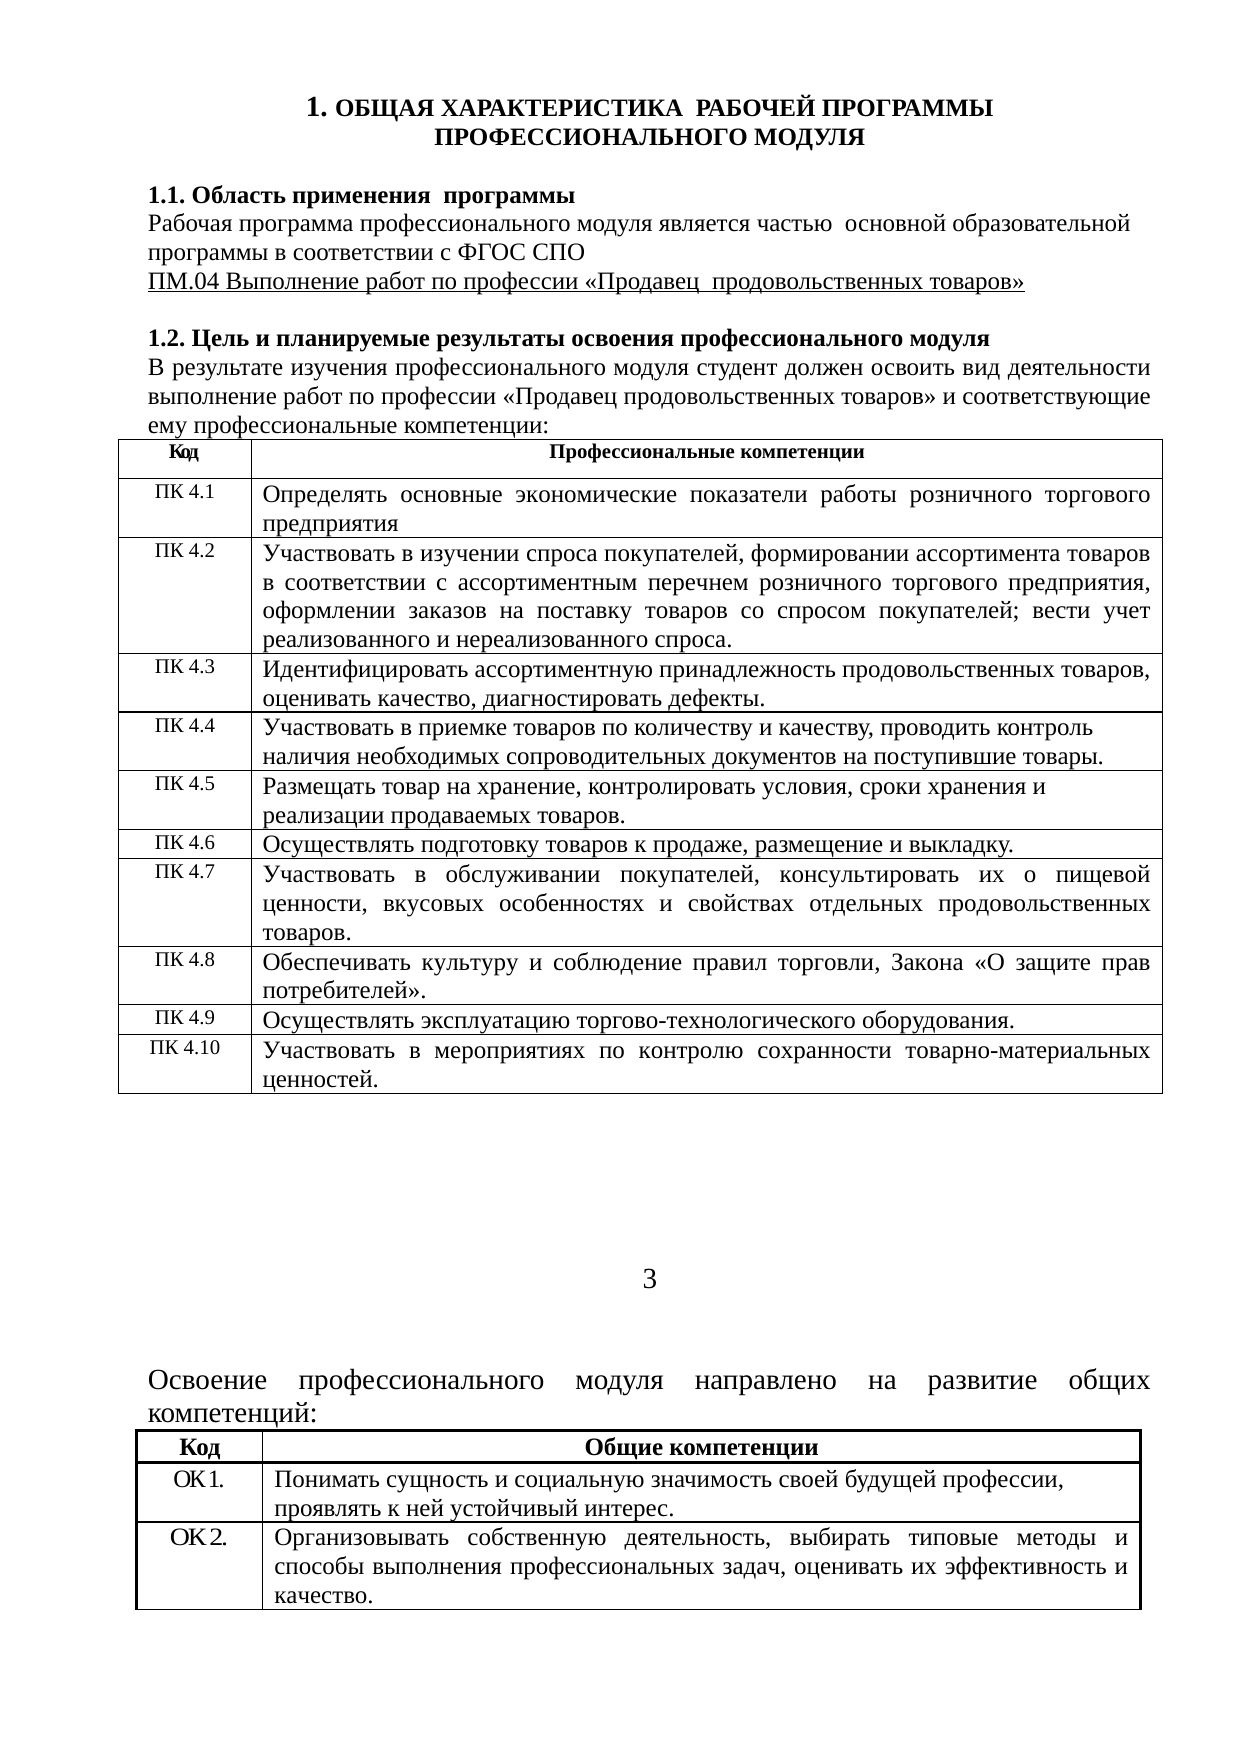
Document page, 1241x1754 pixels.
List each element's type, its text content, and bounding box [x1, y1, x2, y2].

table_cell ПК 4.10 [119, 1035, 251, 1092]
table_header Код [138, 1432, 262, 1461]
table_header Профессиональные компетенции [252, 440, 1162, 478]
table_cell Определять основные экономические показатели работы розничного торгового предприятия [252, 479, 1162, 537]
text 1.2. Цель и планируемые результаты освоения профессионального модуля [148, 323, 1152, 352]
table_cell Понимать сущность и социальную значимость своей будущей профессии, проявлять к ней устойчивый интерес. [263, 1464, 1139, 1521]
table_cell Обеспечивать культуру и соблюдение правил торговли, Закона «О защите прав потребителей». [252, 947, 1162, 1004]
table_cell ПК 4.3 [119, 654, 251, 711]
table_header Код [119, 440, 251, 478]
table_cell ПК 4.6 [119, 830, 251, 858]
table_cell ПК 4.5 [119, 771, 251, 828]
table_cell ПК 4.4 [119, 713, 251, 770]
table_cell ПК 4.8 [119, 947, 251, 1004]
table_cell Осуществлять подготовку товаров к продаже, размещение и выкладку. [252, 830, 1162, 858]
text 1. общая характеристика рабочей ПРОГРАММЫ [148, 89, 1152, 122]
table_cell Участвовать в приемке товаров по количеству и качеству, проводить контроль наличия необходимых сопроводительных документов на поступившие товары. [252, 713, 1162, 770]
text ПМ.04 Выполнение работ по профессии «Продавец продовольственных товаров» [148, 266, 1152, 295]
table_cell Размещать товар на хранение, контролировать условия, сроки хранения и реализации продаваемых товаров. [252, 771, 1162, 828]
table_cell ОК 2. [138, 1523, 262, 1609]
table_cell ПК 4.7 [119, 859, 251, 946]
table_cell ПК 4.2 [119, 538, 251, 653]
table_header Общие компетенции [263, 1432, 1139, 1461]
text ПРОФЕССИОНАЛЬНОГО МОДУЛЯ [148, 122, 1152, 151]
text Рабочая программа профессионального модуля является частью основной образовательной программы в соответствии с ФГОС СПО [148, 208, 1152, 266]
text Освоение профессионального модуля направлено на развитие общих компетенций: [148, 1362, 1152, 1429]
table_cell Участвовать в изучении спроса покупателей, формировании ассортимента товаров в соответствии с ассортиментным перечнем розничного торгового предприятия, оформлении заказов на поставку товаров со спросом покупателей; вести учет реализованного и нереализованного спроса. [252, 538, 1162, 653]
table_cell Осуществлять эксплуатацию торгово-технологического оборудования. [252, 1005, 1162, 1034]
table_cell Идентифицировать ассортиментную принадлежность продовольственных товаров, оценивать качество, диагностировать дефекты. [252, 654, 1162, 711]
text В результате изучения профессионального модуля студент должен освоить вид деятельности выполнение работ по профессии «Продавец продовольственных товаров» и соответствующие ему профессиональные компетенции: [148, 352, 1152, 438]
table_cell Участвовать в мероприятиях по контролю сохранности товарно-материальных ценностей. [252, 1035, 1162, 1092]
text 3 [148, 1261, 1152, 1295]
table_cell ПК 4.9 [119, 1005, 251, 1034]
table_cell Участвовать в обслуживании покупателей, консультировать их о пищевой ценности, вкусовых особенностях и свойствах отдельных продовольственных товаров. [252, 859, 1162, 946]
table_cell Организовывать собственную деятельность, выбирать типовые методы и способы выполнения профессиональных задач, оценивать их эффективность и качество. [263, 1523, 1139, 1609]
table_cell ПК 4.1 [119, 479, 251, 537]
text 1.1. Область применения программы [148, 180, 1171, 208]
